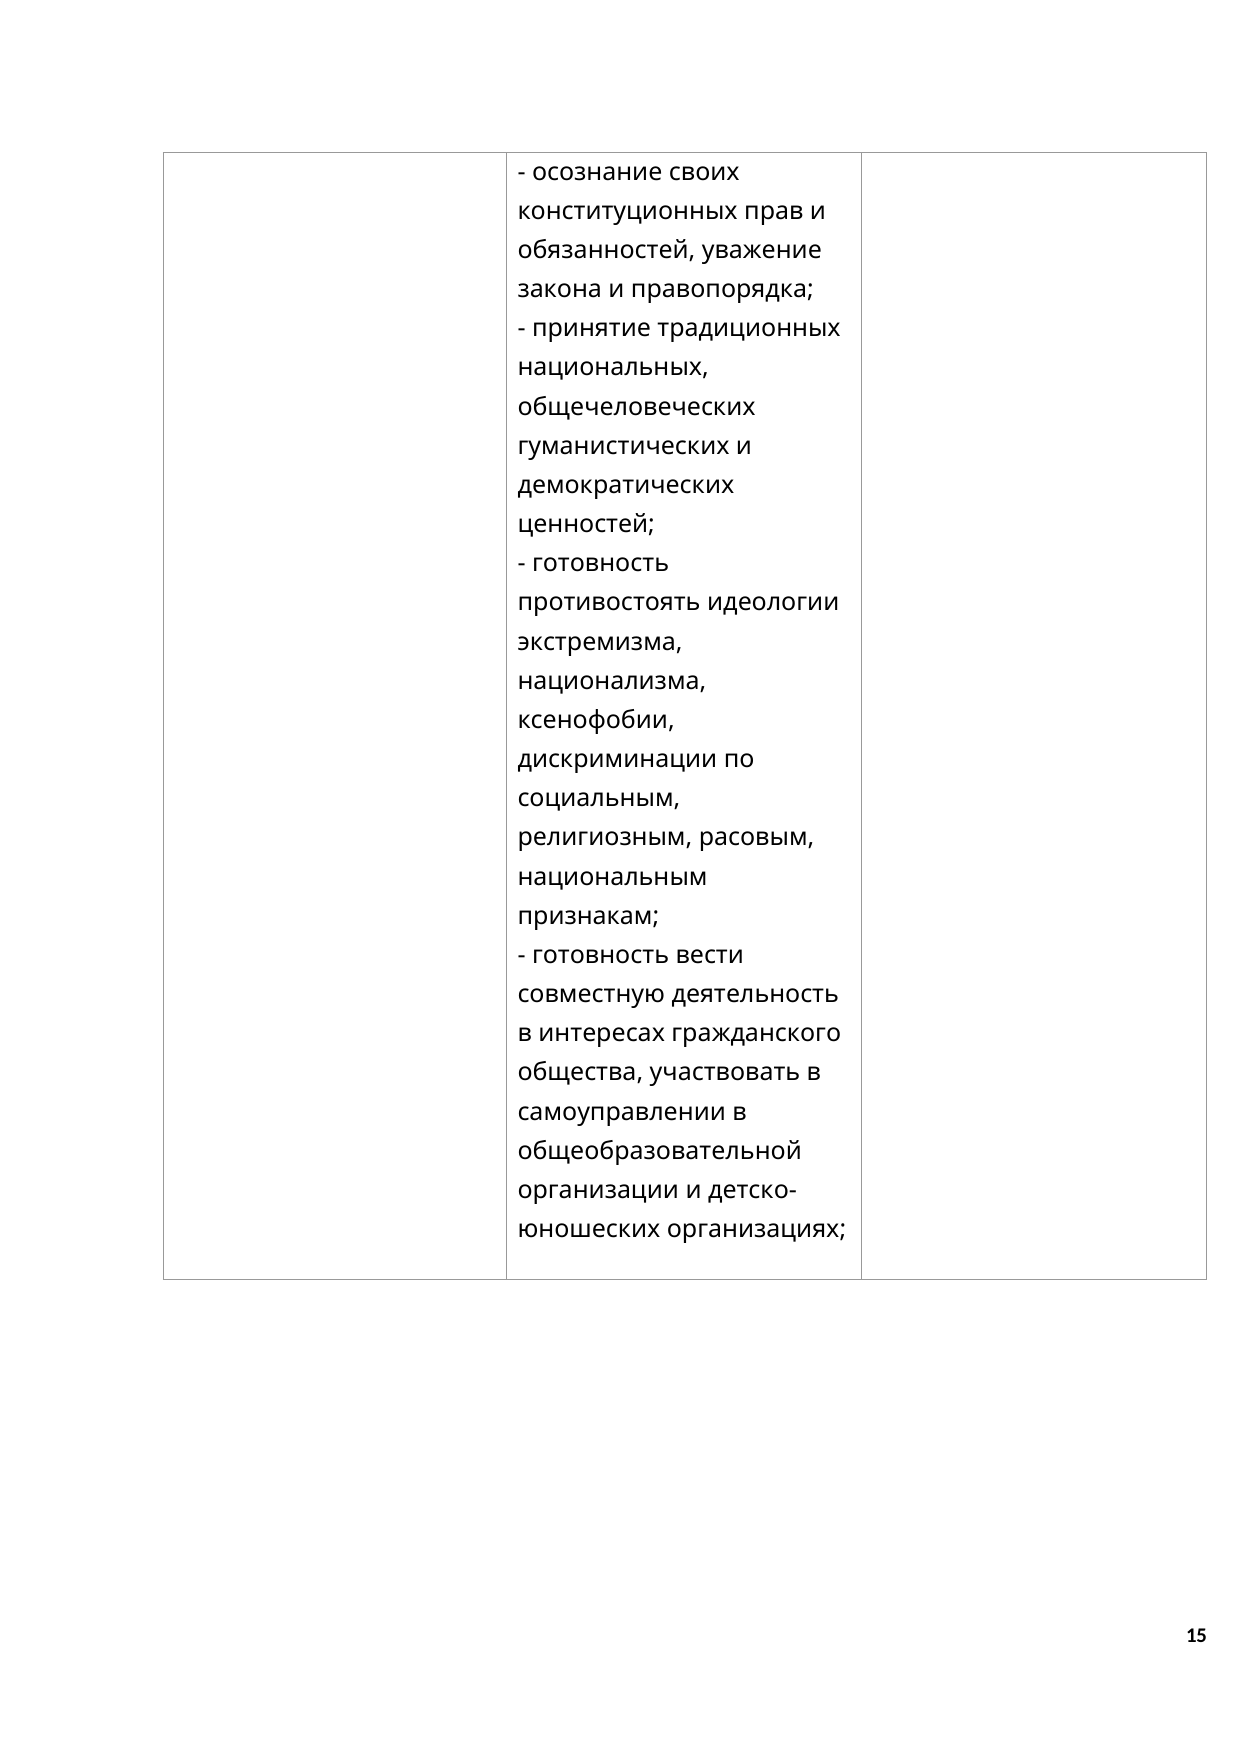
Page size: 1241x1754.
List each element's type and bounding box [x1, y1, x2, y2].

table_cell [164, 153, 506, 1278]
table_cell [507, 153, 861, 1278]
table_cell [862, 153, 1206, 1278]
